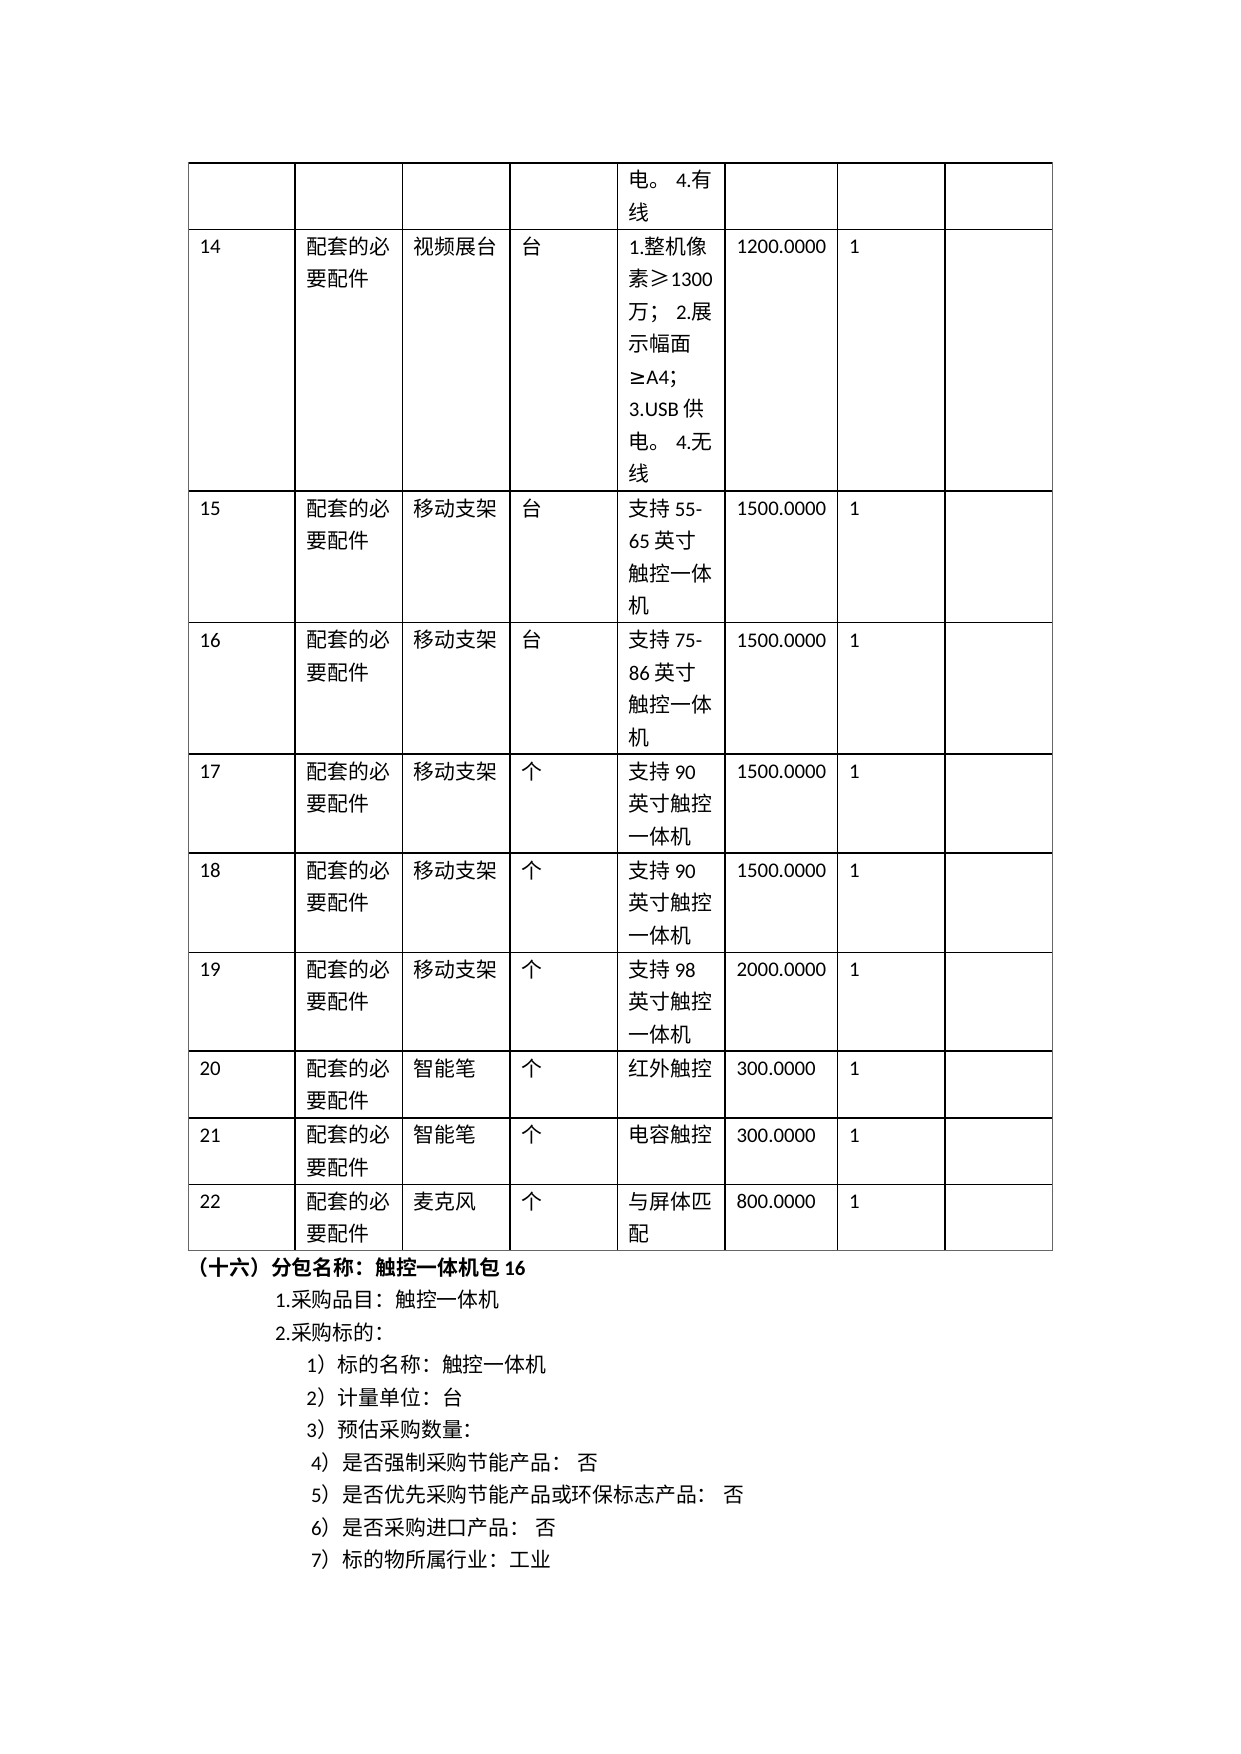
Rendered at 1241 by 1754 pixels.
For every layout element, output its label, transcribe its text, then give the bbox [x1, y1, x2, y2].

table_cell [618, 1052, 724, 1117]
text 2）计量单位：台 [187, 1381, 1053, 1414]
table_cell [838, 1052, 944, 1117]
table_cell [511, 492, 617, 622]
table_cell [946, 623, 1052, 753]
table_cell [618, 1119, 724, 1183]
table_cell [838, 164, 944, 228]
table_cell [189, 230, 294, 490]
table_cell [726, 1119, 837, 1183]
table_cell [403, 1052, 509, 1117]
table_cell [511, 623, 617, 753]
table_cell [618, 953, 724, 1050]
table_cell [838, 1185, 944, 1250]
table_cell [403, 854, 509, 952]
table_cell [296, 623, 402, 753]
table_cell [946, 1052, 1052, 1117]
text 1.采购品目：触控一体机 [187, 1284, 1053, 1316]
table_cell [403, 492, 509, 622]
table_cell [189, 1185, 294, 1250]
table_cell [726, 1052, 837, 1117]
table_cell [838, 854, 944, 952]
text 3）预估采购数量： [187, 1414, 1053, 1446]
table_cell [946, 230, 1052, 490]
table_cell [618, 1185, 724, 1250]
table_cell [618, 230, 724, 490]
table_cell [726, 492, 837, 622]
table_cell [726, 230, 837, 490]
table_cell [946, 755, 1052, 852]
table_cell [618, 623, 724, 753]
text 7）标的物所属行业：工业 [187, 1544, 1053, 1576]
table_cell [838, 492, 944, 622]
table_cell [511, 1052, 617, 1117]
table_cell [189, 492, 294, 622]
text 5）是否优先采购节能产品或环保标志产品： 否 [187, 1479, 1053, 1511]
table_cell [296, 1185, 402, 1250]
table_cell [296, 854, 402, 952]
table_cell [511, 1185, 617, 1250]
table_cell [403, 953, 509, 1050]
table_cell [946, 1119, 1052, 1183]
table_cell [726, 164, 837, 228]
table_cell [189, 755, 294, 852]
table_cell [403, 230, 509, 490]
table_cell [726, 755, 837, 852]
text 1）标的名称：触控一体机 [187, 1349, 1053, 1381]
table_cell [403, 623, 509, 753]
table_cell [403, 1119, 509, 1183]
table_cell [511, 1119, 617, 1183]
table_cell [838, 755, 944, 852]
text （十六）分包名称：触控一体机包16 [187, 1251, 1053, 1284]
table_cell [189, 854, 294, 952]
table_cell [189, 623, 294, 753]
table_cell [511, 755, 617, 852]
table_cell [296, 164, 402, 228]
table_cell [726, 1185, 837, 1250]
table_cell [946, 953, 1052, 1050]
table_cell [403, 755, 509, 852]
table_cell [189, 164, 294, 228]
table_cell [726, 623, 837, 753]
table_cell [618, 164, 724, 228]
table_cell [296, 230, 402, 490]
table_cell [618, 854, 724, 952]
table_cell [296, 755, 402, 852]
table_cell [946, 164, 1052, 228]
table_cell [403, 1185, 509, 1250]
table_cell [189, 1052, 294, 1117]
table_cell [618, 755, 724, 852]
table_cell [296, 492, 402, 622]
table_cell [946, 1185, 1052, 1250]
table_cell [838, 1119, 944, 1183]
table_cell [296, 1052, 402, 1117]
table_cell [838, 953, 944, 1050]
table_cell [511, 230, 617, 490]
text 6）是否采购进口产品： 否 [187, 1511, 1053, 1544]
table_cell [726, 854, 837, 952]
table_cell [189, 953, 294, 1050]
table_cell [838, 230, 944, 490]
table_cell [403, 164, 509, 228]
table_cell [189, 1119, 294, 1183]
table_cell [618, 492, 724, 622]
text 4）是否强制采购节能产品： 否 [187, 1446, 1053, 1479]
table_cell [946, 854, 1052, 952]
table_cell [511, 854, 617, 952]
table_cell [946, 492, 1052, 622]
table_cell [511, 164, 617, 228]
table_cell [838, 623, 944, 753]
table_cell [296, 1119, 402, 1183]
text 2.采购标的： [187, 1316, 1053, 1349]
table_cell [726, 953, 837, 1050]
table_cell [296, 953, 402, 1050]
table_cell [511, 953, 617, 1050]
